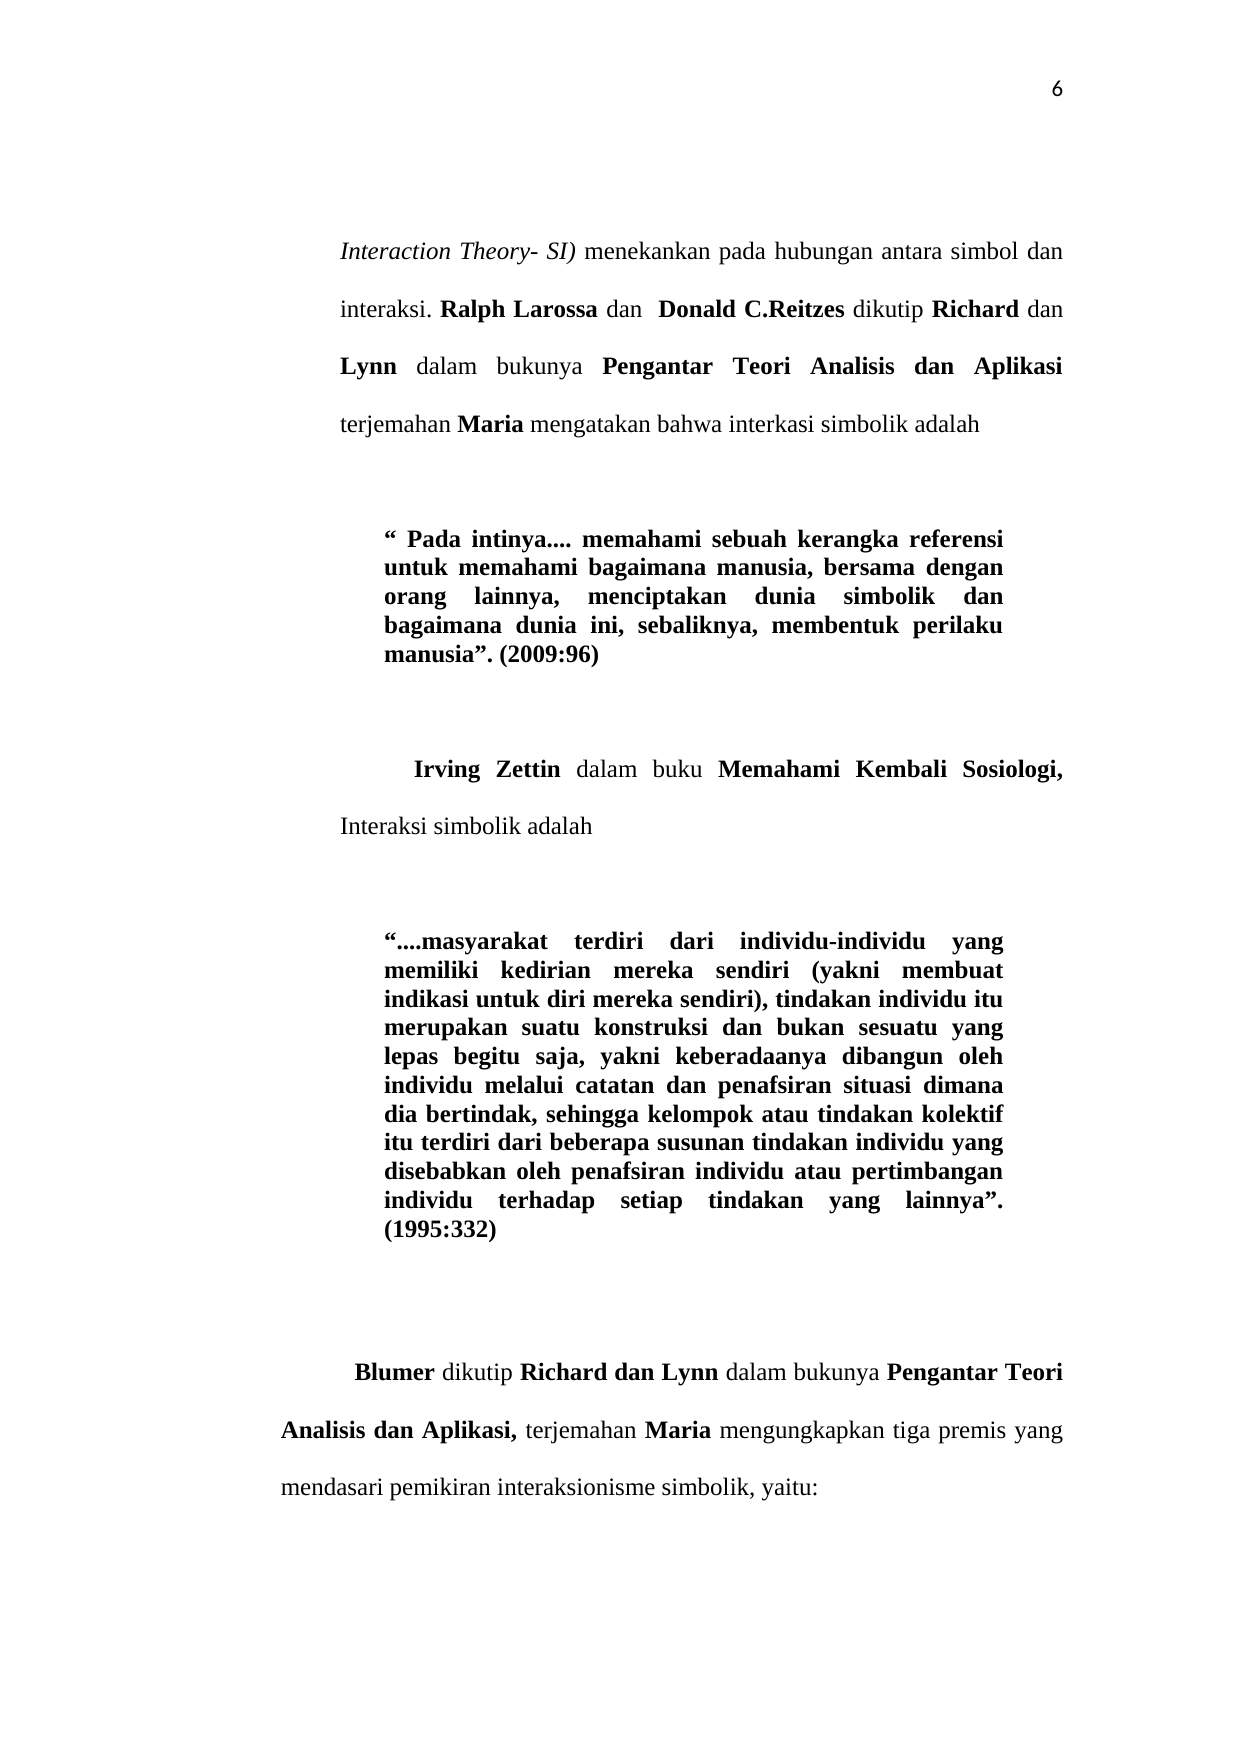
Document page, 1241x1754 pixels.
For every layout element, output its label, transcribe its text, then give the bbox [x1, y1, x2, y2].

text “....masyarakat terdiri dari individu-individu yang memiliki kedirian mereka sendiri (yakni membuat indikasi untuk diri mereka sendiri), tindakan individu itu merupakan suatu konstruksi dan bukan sesuatu yang lepas begitu saja, yakni keberadaanya dibangun oleh individu melalui catatan dan penafsiran situasi dimana dia bertindak, sehingga kelompok atau tindakan kolektif itu terdiri dari beberapa susunan tindakan individu yang disebabkan oleh penafsiran individu atau pertimbangan individu terhadap setiap tindakan yang lainnya”. (1995:332) [384, 926, 1004, 1242]
text Irving Zettin dalam buku Memahami Kembali Sosiologi, Interaksi simbolik adalah [340, 754, 1063, 840]
text Blumer dikutip Richard dan Lynn dalam bukunya Pengantar Teori Analisis dan Aplikasi, terjemahan Maria mengungkapkan tiga premis yang mendasari pemikiran interaksionisme simbolik, yaitu: [281, 1357, 1063, 1501]
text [340, 236, 1063, 437]
text “ Pada intinya.... memahami sebuah kerangka referensi untuk memahami bagaimana manusia, bersama dengan orang lainnya, menciptakan dunia simbolik dan bagaimana dunia ini, sebaliknya, membentuk perilaku manusia”. (2009:96) [384, 524, 1004, 667]
